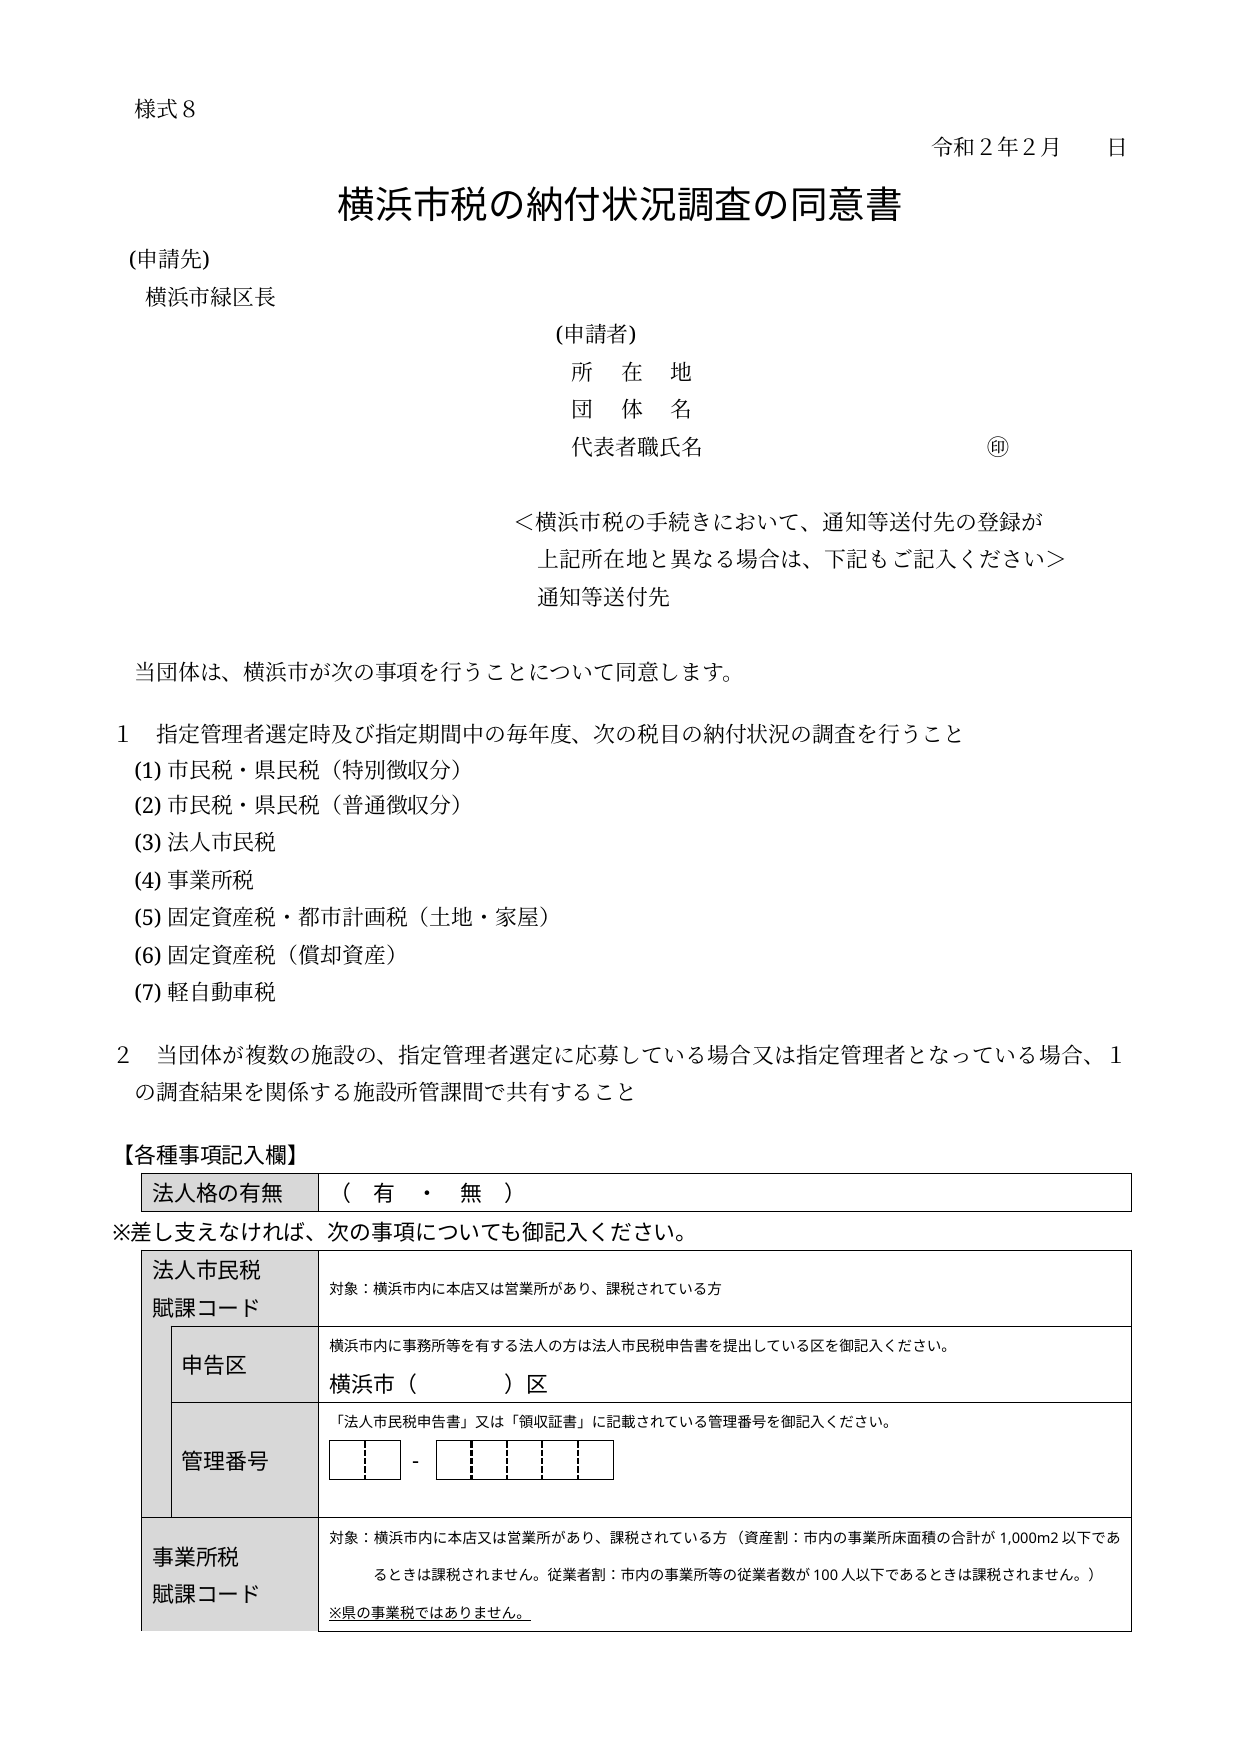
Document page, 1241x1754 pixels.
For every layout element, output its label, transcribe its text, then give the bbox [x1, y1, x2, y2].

table_header （ 有 ・ 無 ） [319, 1174, 1131, 1211]
text (6) 固定資産税（償却資産） [112, 935, 1128, 972]
table_cell 「法人市民税申告書」又は「領収証書」に記載されている管理番号を御記入ください。 [319, 1403, 1131, 1517]
table_cell [142, 1326, 171, 1517]
table_header 対象：横浜市内に本店又は営業所があり、課税されている方 [319, 1251, 1131, 1326]
text ＜横浜市税の手続きにおいて、通知等送付先の登録が [426, 502, 1128, 539]
text １ 指定管理者選定時及び指定期間中の毎年度、次の税目の納付状況の調査を行うこと [112, 714, 1128, 752]
text (申請者) [112, 314, 1128, 352]
table_cell 事業所税 賦課コード [142, 1518, 318, 1631]
text 様式８ [112, 89, 1128, 127]
text 【各種事項記入欄】 [112, 1135, 1128, 1172]
text 当団体は、横浜市が次の事項を行うことについて同意します。 [112, 652, 1128, 689]
text 通知等送付先 [426, 577, 1128, 614]
text ２ 当団体が複数の施設の、指定管理者選定に応募している場合又は指定管理者となっている場合、１の調査結果を関係する施設所管課間で共有すること [112, 1035, 1128, 1110]
table_cell 申告区 [172, 1327, 318, 1402]
text (7) 軽自動車税 [112, 972, 1128, 1010]
table_cell 管理番号 [172, 1403, 318, 1517]
text (5) 固定資産税・都市計画税（土地・家屋） [112, 897, 1128, 935]
text (申請先) [112, 239, 1128, 277]
text (4) 事業所税 [112, 860, 1128, 897]
text 上記所在地と異なる場合は、下記もご記入ください＞ [426, 539, 1128, 577]
text 令和２年２月 日 [112, 127, 1128, 164]
table_header 法人格の有無 [142, 1174, 318, 1211]
table_cell 横浜市内に事務所等を有する法人の方は法人市民税申告書を提出している区を御記入ください。 横浜市（ ）区 [319, 1327, 1131, 1402]
text 所 在 地 [112, 352, 1128, 389]
text 団 体 名 [112, 389, 1128, 427]
text (2) 市民税・県民税（普通徴収分） [112, 785, 1128, 822]
text 横浜市税の納付状況調査の同意書 [112, 164, 1128, 239]
table_cell 対象：横浜市内に本店又は営業所があり、課税されている方（資産割：市内の事業所床面積の合計が1,000m2以下であるときは課税されません。従業者割：市内の事業所等の従業者数が100人以下であるときは課税されません。） ※県の事業税ではありません。 [319, 1518, 1131, 1631]
text (1) 市民税・県民税（特別徴収分） [112, 752, 1128, 785]
text ※差し支えなければ、次の事項についても御記入ください。 [112, 1212, 1128, 1249]
text 横浜市緑区長 [112, 277, 1128, 314]
table_header 法人市民税 賦課コード [142, 1251, 318, 1326]
text 代表者職氏名 ㊞ [112, 427, 1128, 464]
text (3) 法人市民税 [112, 822, 1128, 860]
